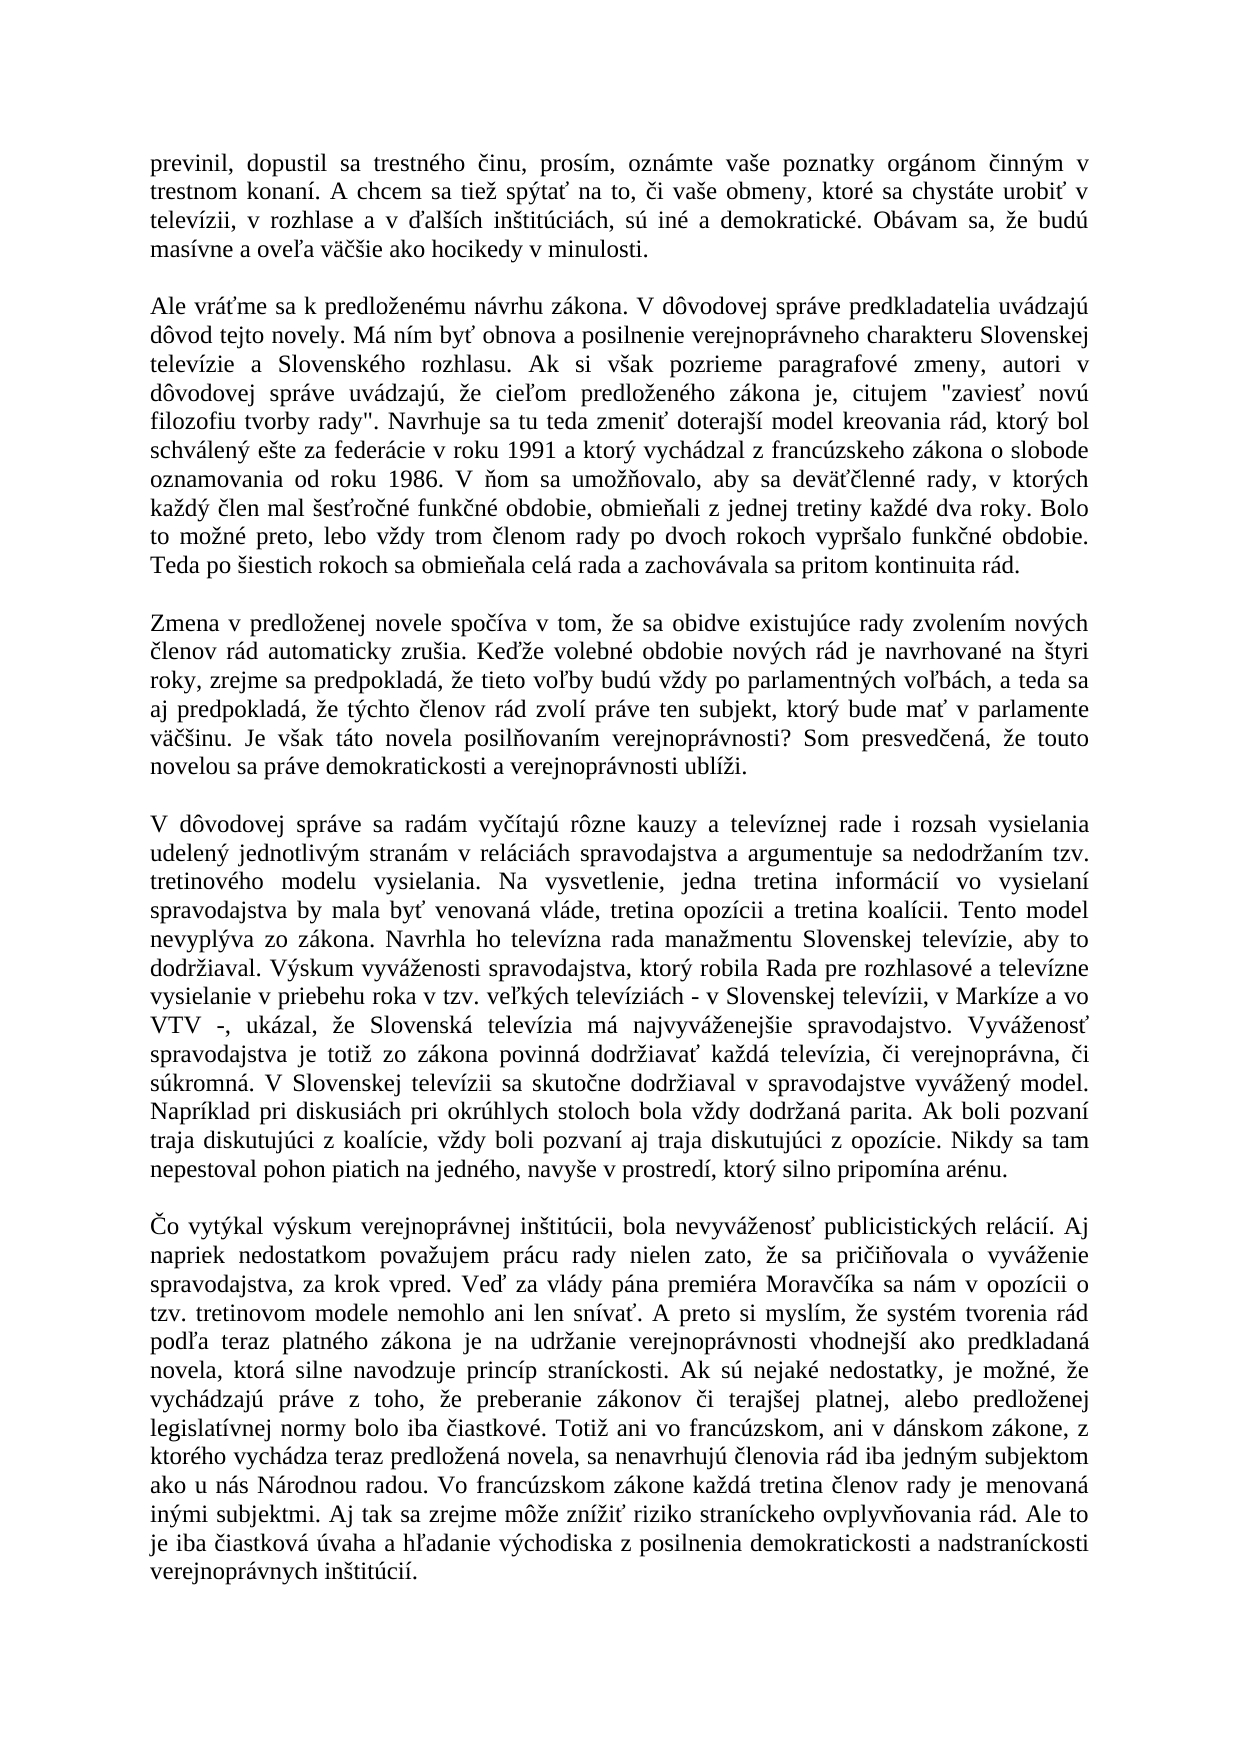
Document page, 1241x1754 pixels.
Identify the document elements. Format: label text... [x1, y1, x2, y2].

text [150, 148, 1090, 263]
text Zmena v predloženej novele spočíva v tom, že sa obidve existujúce rady zvolením nových členov rád automaticky zrušia. Keďže volebné obdobie nových rád je navrhované na štyri roky, zrejme sa predpokladá, že tieto voľby budú vždy po parlamentných voľbách, a teda sa aj predpokladá, že týchto členov rád zvolí práve ten subjekt, ktorý bude mať v parlamente väčšinu. Je však táto novela posilňovaním verejnoprávnosti? Som presvedčená, že touto novelou sa práve demokratickosti a verejnoprávnosti ublíži. [150, 608, 1090, 780]
text Ale vráťme sa k predloženému návrhu zákona. V dôvodovej správe predkladatelia uvádzajú dôvod tejto novely. Má ním byť obnova a posilnenie verejnoprávneho charakteru Slovenskej televízie a Slovenského rozhlasu. Ak si však pozrieme paragrafové zmeny, autori v dôvodovej správe uvádzajú, že cieľom predloženého zákona je, citujem "zaviesť novú filozofiu tvorby rady". Navrhuje sa tu teda zmeniť doterajší model kreovania rád, ktorý bol schválený ešte za federácie v roku 1991 a ktorý vychádzal z francúzskeho zákona o slobode oznamovania od roku 1986. V ňom sa umožňovalo, aby sa deväťčlenné rady, v ktorých každý člen mal šesťročné funkčné obdobie, obmieňali z jednej tretiny každé dva roky. Bolo to možné preto, lebo vždy trom členom rady po dvoch rokoch vypršalo funkčné obdobie. Teda po šiestich rokoch sa obmieňala celá rada a zachovávala sa pritom kontinuita rád. [150, 291, 1090, 579]
text V dôvodovej správe sa radám vyčítajú rôzne kauzy a televíznej rade i rozsah vysielania udelený jednotlivým stranám v reláciách spravodajstva a argumentuje sa nedodržaním tzv. tretinového modelu vysielania. Na vysvetlenie, jedna tretina informácií vo vysielaní spravodajstva by mala byť venovaná vláde, tretina opozícii a tretina koalícii. Tento model nevyplýva zo zákona. Navrhla ho televízna rada manažmentu Slovenskej televízie, aby to dodržiaval. Výskum vyváženosti spravodajstva, ktorý robila Rada pre rozhlasové a televízne vysielanie v priebehu roka v tzv. veľkých televíziách - v Slovenskej televízii, v Markíze a vo VTV -, ukázal, že Slovenská televízia má najvyváženejšie spravodajstvo. Vyváženosť spravodajstva je totiž zo zákona povinná dodržiavať každá televízia, či verejnoprávna, či súkromná. V Slovenskej televízii sa skutočne dodržiaval v spravodajstve vyvážený model. Napríklad pri diskusiách pri okrúhlych stoloch bola vždy dodržaná parita. Ak boli pozvaní traja diskutujúci z koalície, vždy boli pozvaní aj traja diskutujúci z opozície. Nikdy sa tam nepestoval pohon piatich na jedného, navyše v prostredí, ktorý silno pripomína arénu. [150, 809, 1090, 1183]
text Čo vytýkal výskum verejnoprávnej inštitúcii, bola nevyváženosť publicistických relácií. Aj napriek nedostatkom považujem prácu rady nielen zato, že sa pričiňovala o vyváženie spravodajstva, za krok vpred. Veď za vlády pána premiéra Moravčíka sa nám v opozícii o tzv. tretinovom modele nemohlo ani len snívať. A preto si myslím, že systém tvorenia rád podľa teraz platného zákona je na udržanie verejnoprávnosti vhodnejší ako predkladaná novela, ktorá silne navodzuje princíp straníckosti. Ak sú nejaké nedostatky, je možné, že vychádzajú práve z toho, že preberanie zákonov či terajšej platnej, alebo predloženej legislatívnej normy bolo iba čiastkové. Totiž ani vo francúzskom, ani v dánskom zákone, z ktorého vychádza teraz predložená novela, sa nenavrhujú členovia rád iba jedným subjektom ako u nás Národnou radou. Vo francúzskom zákone každá tretina členov rady je menovaná inými subjektmi. Aj tak sa zrejme môže znížiť riziko straníckeho ovplyvňovania rád. Ale to je iba čiastková úvaha a hľadanie východiska z posilnenia demokratickosti a nadstraníckosti verejnoprávnych inštitúcií. [150, 1211, 1090, 1585]
